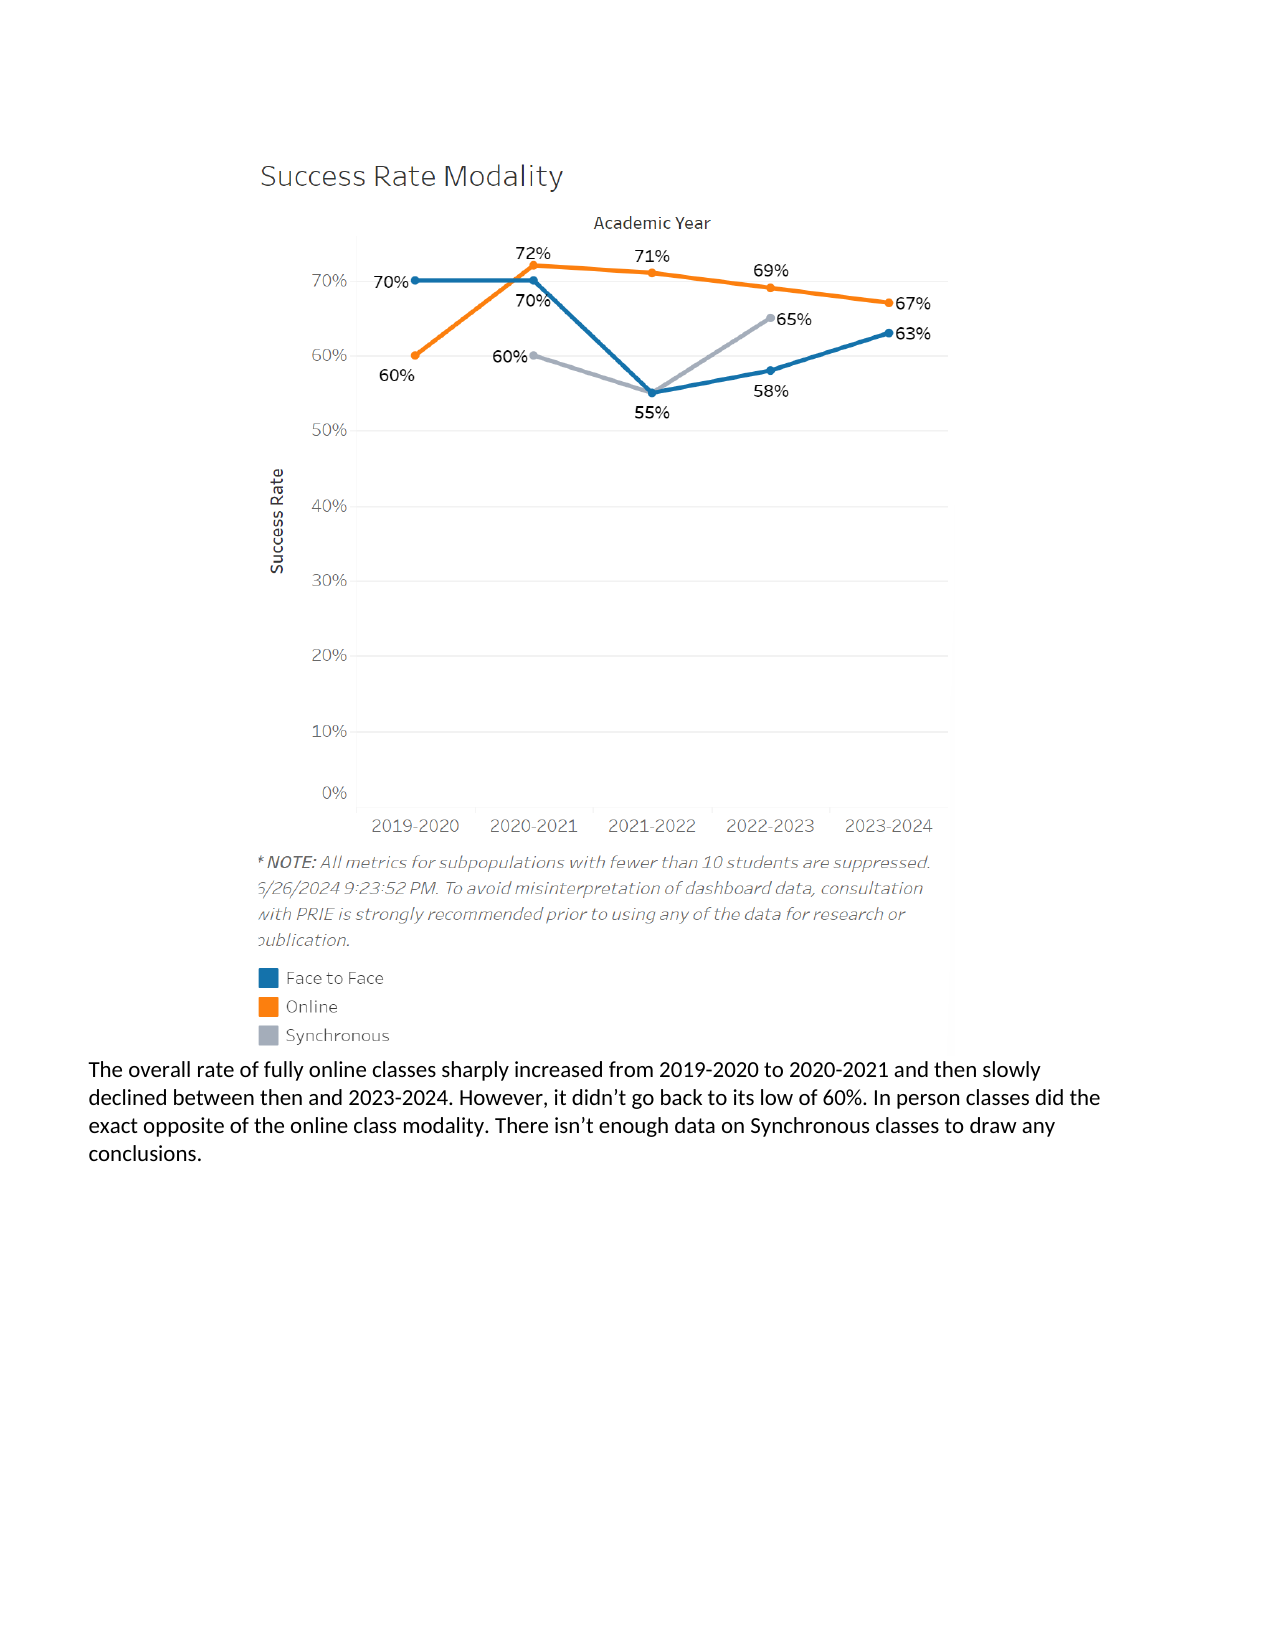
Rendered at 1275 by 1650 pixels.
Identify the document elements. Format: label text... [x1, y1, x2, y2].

text The overall rate of fully online classes sharply increased from 2019-2020 to 2020-2021 and then slowly declined between then and 2023-2024. However, it didn’t go back to its low of 60%. In person classes did the exact opposite of the online class modality. There isn’t enough data on Synchronous classes to draw any conclusions. [88, 1056, 1125, 1168]
picture [258, 150, 955, 1056]
